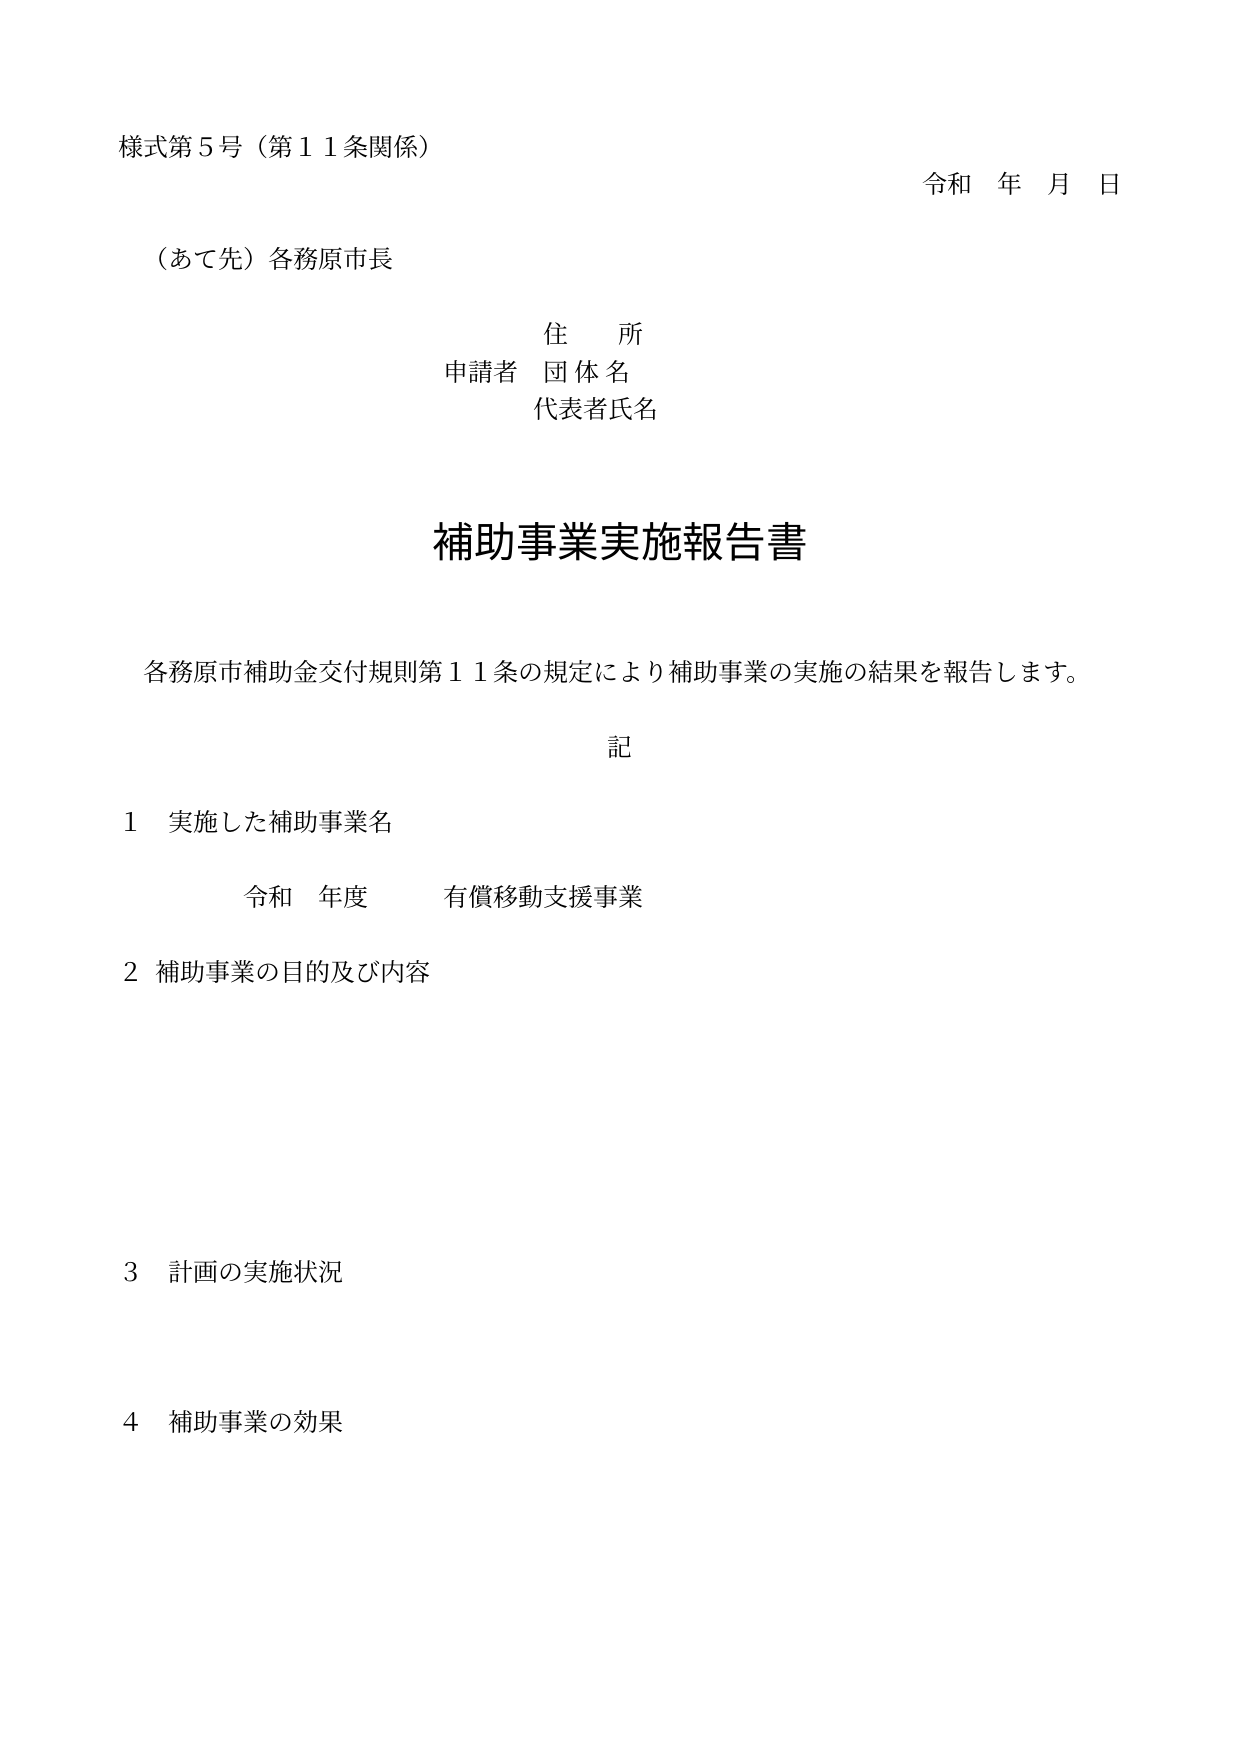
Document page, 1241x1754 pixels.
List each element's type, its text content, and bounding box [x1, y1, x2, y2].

text 令和 年 月 日 [118, 164, 1122, 202]
list 補助事業の目的及び内容 [118, 952, 1122, 989]
text 各務原市補助金交付規則第１１条の規定により補助事業の実施の結果を報告します。 [118, 652, 1122, 689]
text 様式第５号（第１１条関係） [118, 127, 1122, 164]
text １ 実施した補助事業名 [118, 802, 1122, 839]
text 申請者 団体名 [118, 352, 1122, 389]
text （あて先）各務原市長 [118, 239, 1122, 277]
text 令和 年度 有償移動支援事業 [118, 877, 1122, 914]
text ４ 補助事業の効果 [118, 1402, 1122, 1439]
text 住 所 [118, 314, 1122, 352]
text 記 [118, 727, 1122, 764]
text 代表者氏名 [118, 389, 1122, 427]
text ３ 計画の実施状況 [118, 1252, 1122, 1289]
text 補助事業実施報告書 [118, 502, 1122, 577]
